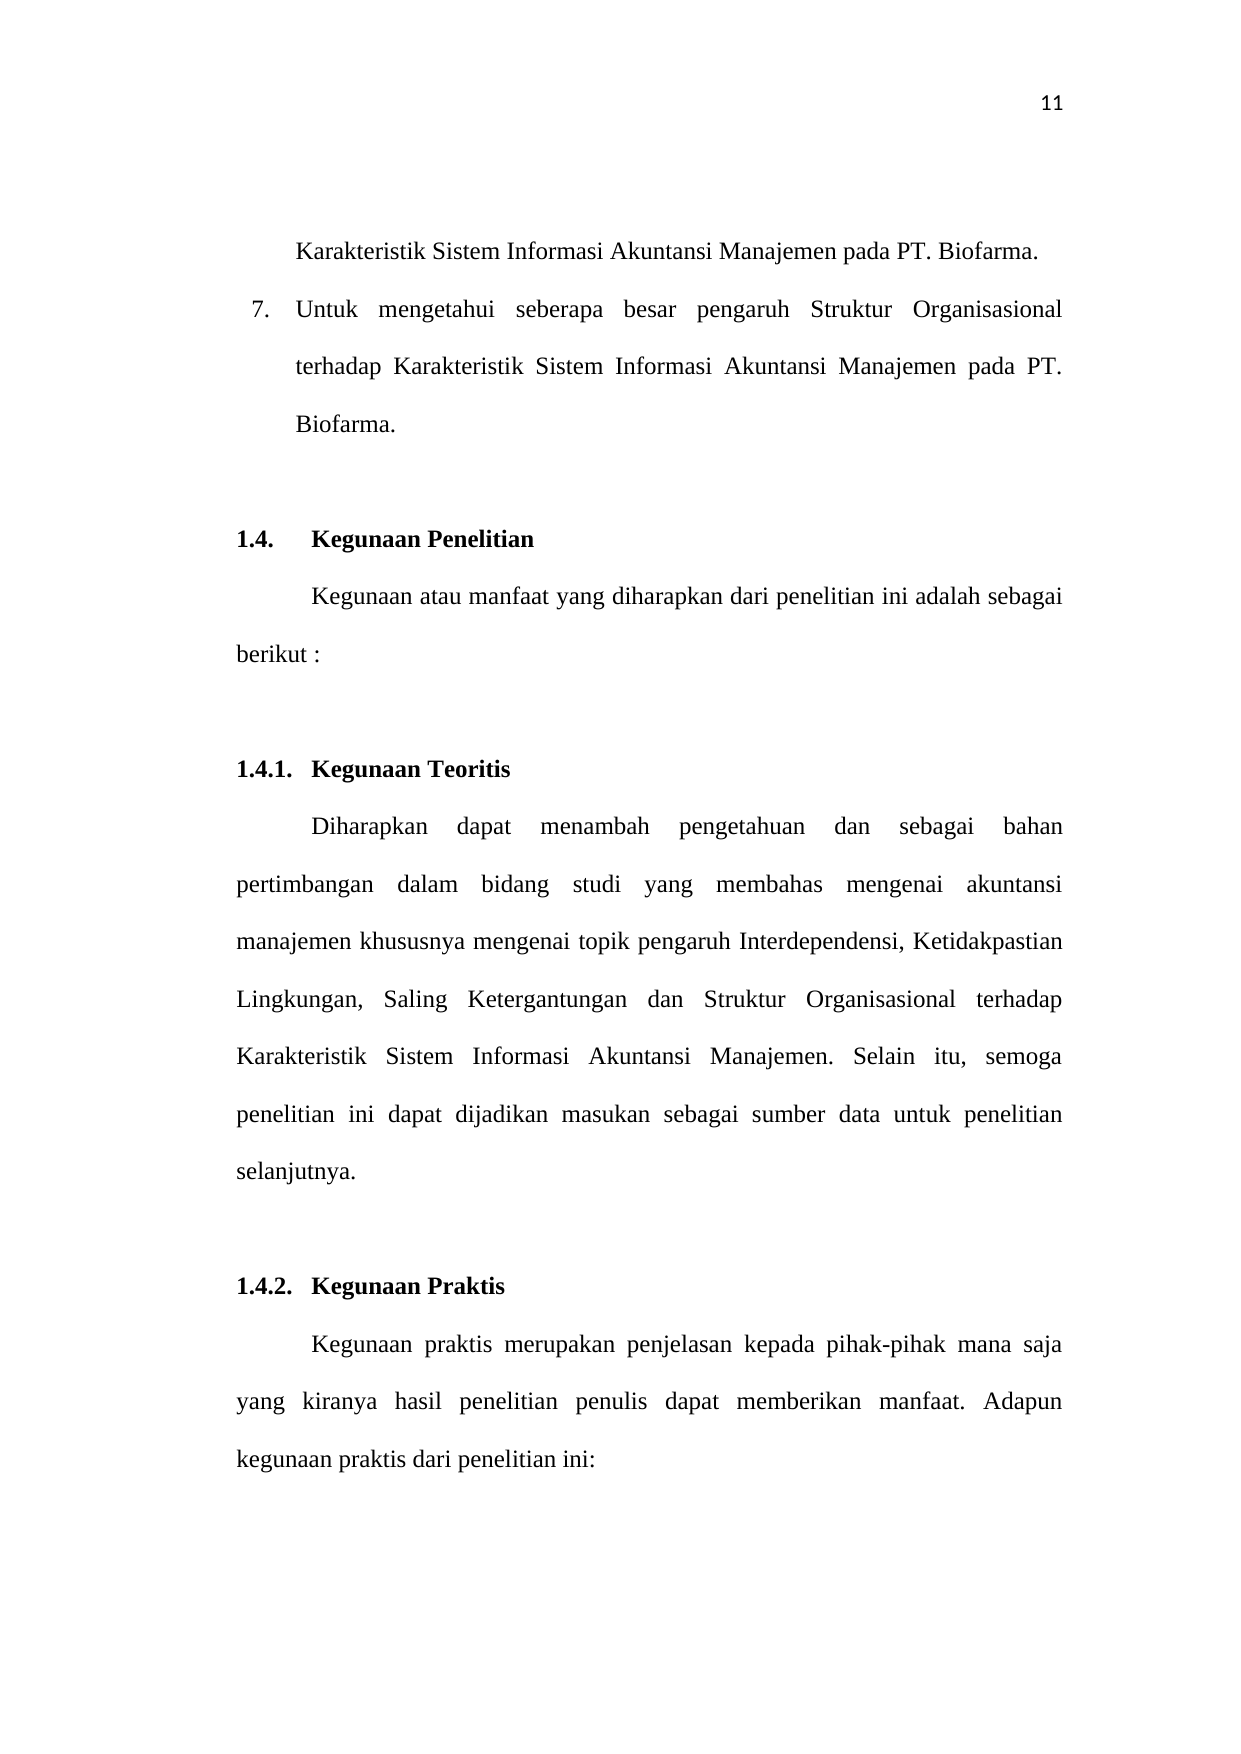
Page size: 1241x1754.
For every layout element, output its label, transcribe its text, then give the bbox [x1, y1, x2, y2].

text Kegunaan atau manfaat yang diharapkan dari penelitian ini adalah sebagai berikut : [236, 581, 1063, 667]
list Kegunaan Teoritis [236, 754, 1063, 782]
list Kegunaan Praktis [236, 1271, 1063, 1300]
list Kegunaan Penelitian [236, 524, 1063, 552]
text Kegunaan praktis merupakan penjelasan kepada pihak-pihak mana saja yang kiranya hasil penelitian penulis dapat memberikan manfaat. Adapun kegunaan praktis dari penelitian ini: [236, 1329, 1063, 1472]
text Diharapkan dapat menambah pengetahuan dan sebagai bahan pertimbangan dalam bidang studi yang membahas mengenai akuntansi manajemen khususnya mengenai topik pengaruh Interdependensi, Ketidakpastian Lingkungan, Saling Ketergantungan dan Struktur Organisasional terhadap Karakteristik Sistem Informasi Akuntansi Manajemen. Selain itu, semoga penelitian ini dapat dijadikan masukan sebagai sumber data untuk penelitian selanjutnya. [236, 811, 1063, 1185]
list Untuk mengetahui seberapa besar pengaruh Struktur Organisasional terhadap Karakteristik Sistem Informasi Akuntansi Manajemen pada PT. Biofarma. [251, 294, 1063, 437]
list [251, 236, 1063, 265]
